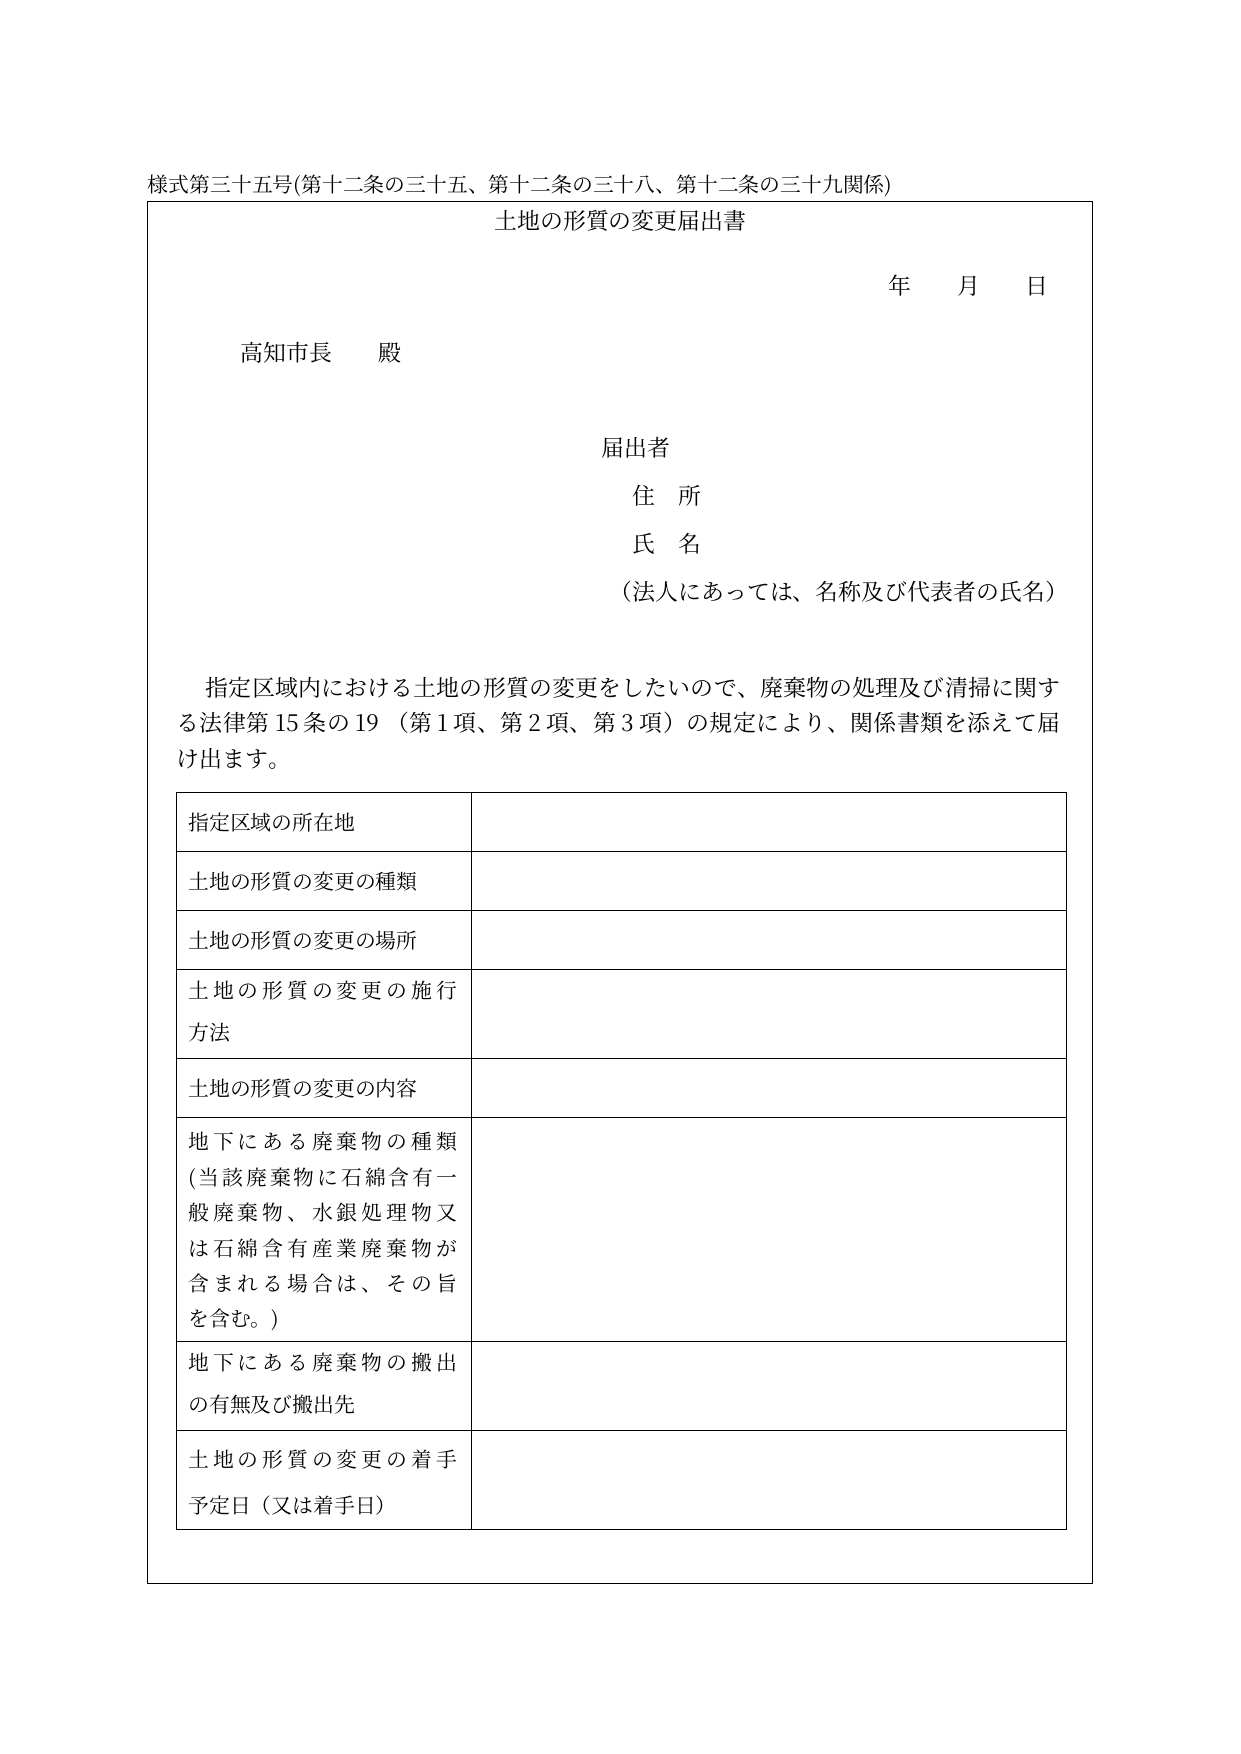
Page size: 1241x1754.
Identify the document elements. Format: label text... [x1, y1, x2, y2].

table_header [148, 202, 1092, 1583]
text 様式第三十五号(第十二条の三十五、第十二条の三十八、第十二条の三十九関係) [148, 166, 1092, 201]
